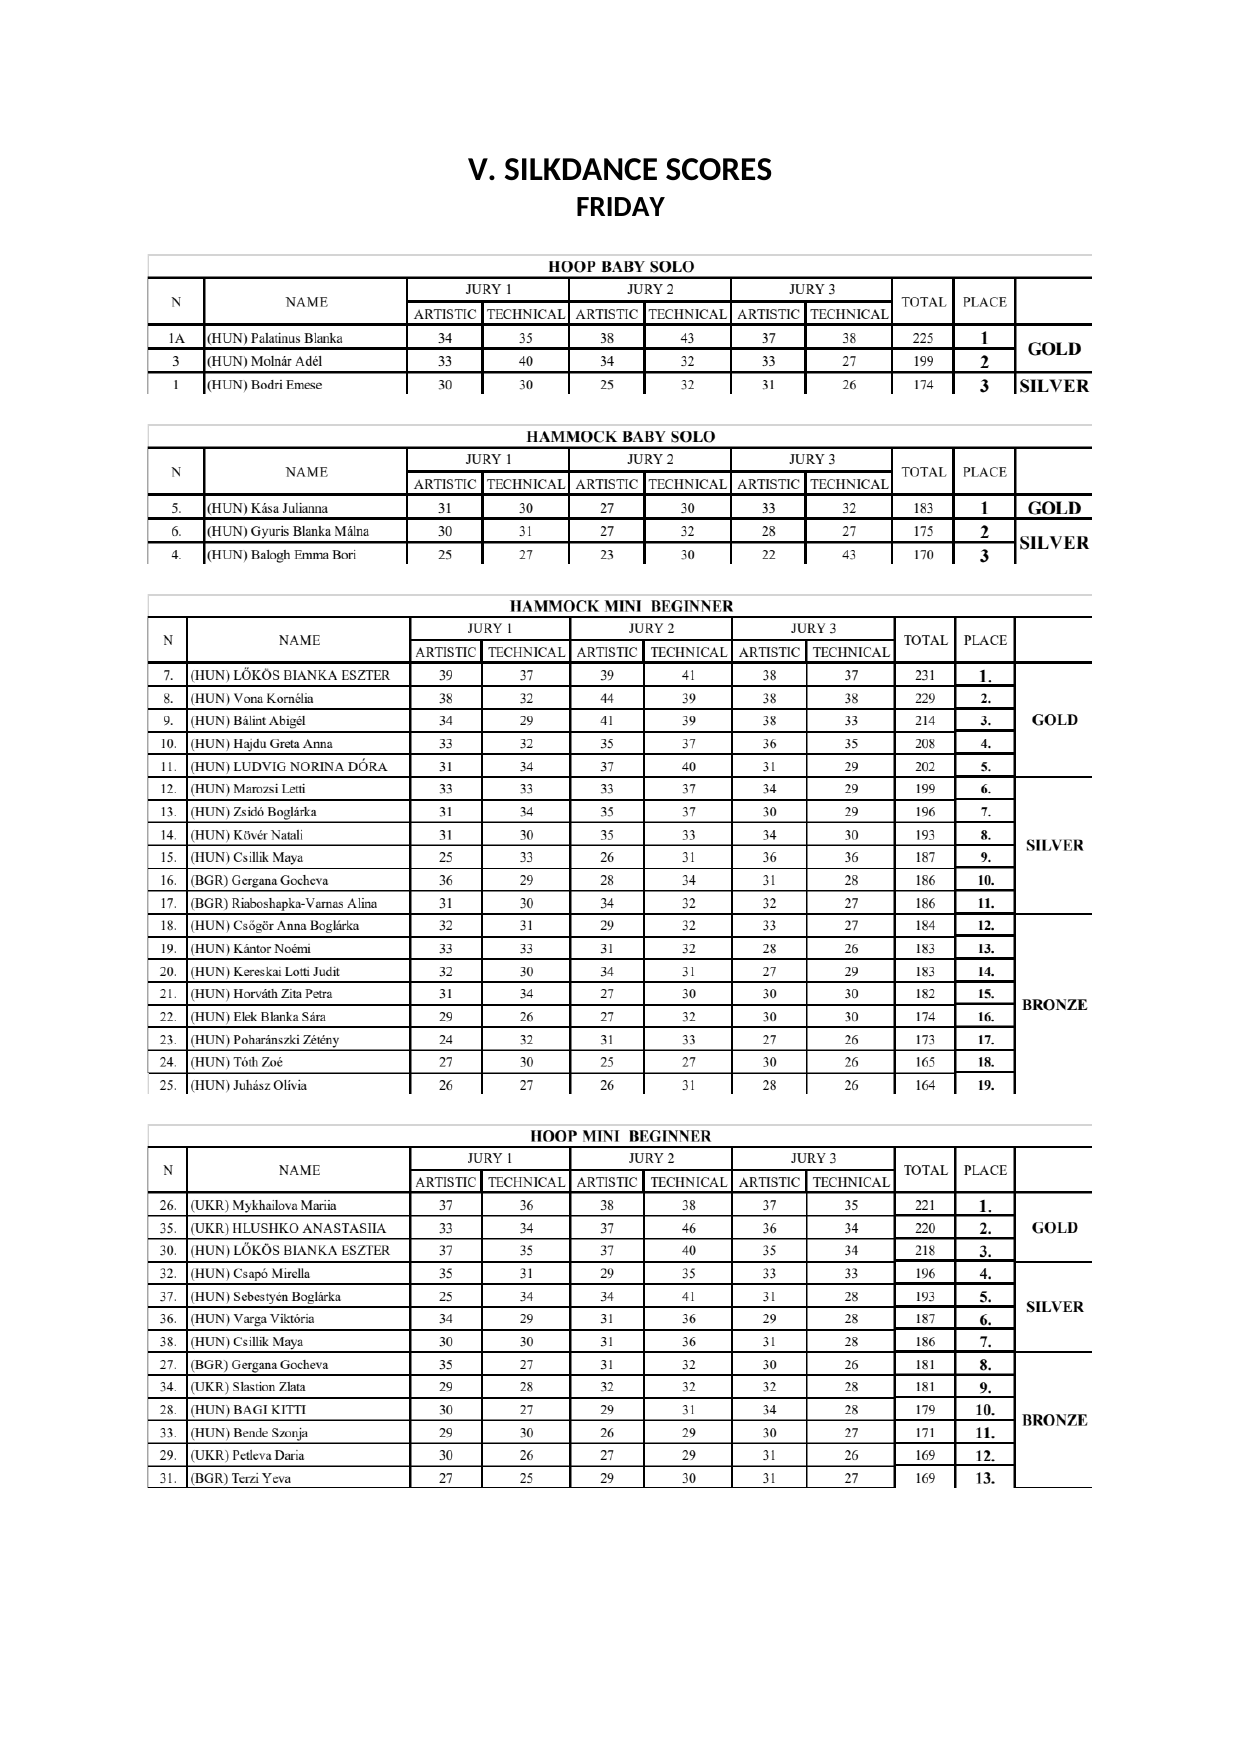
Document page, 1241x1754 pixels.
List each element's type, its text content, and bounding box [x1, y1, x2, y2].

text FRIDAY [148, 188, 1093, 224]
text V. SILKDANCE SCORES [148, 148, 1093, 188]
